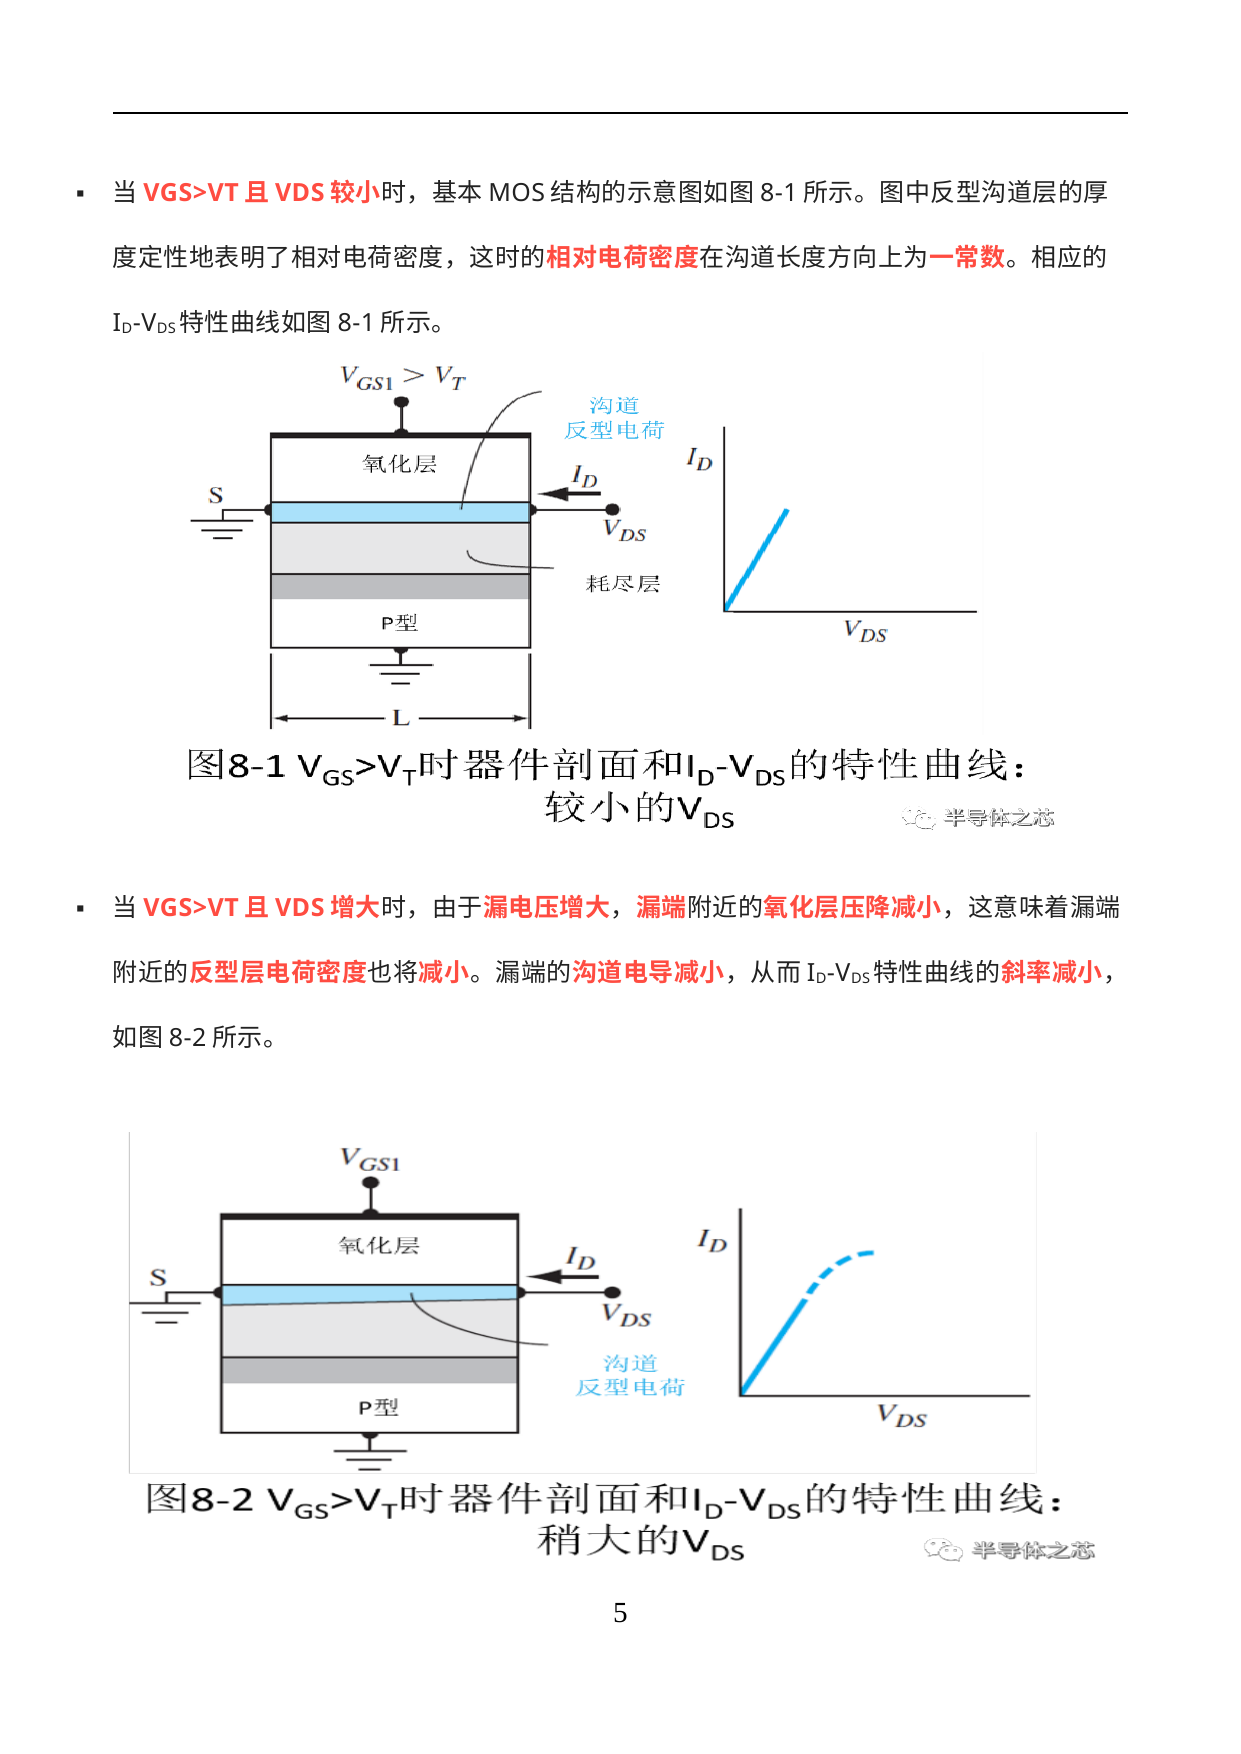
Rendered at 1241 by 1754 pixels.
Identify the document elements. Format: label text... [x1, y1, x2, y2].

list 当VGS>VT且VDS增大时，由于漏电压增大，漏端附近的氧化层压降减小，这意味着漏端附近的反型层电荷密度也将减小。漏端的沟道电导减小，从而ID-VDS特性曲线的斜率减小，如图8-2所示。 [75, 873, 1128, 1068]
list 当VGS>VT且VDS较小时，基本MOS结构的示意图如图8-1所示。图中反型沟道层的厚度定性地表明了相对电荷密度，这时的相对电荷密度在沟道长度方向上为一常数。相应的ID-VDS特性曲线如图8-1所示。 [75, 158, 1128, 353]
picture [112, 1132, 1128, 1582]
picture [156, 352, 1085, 850]
